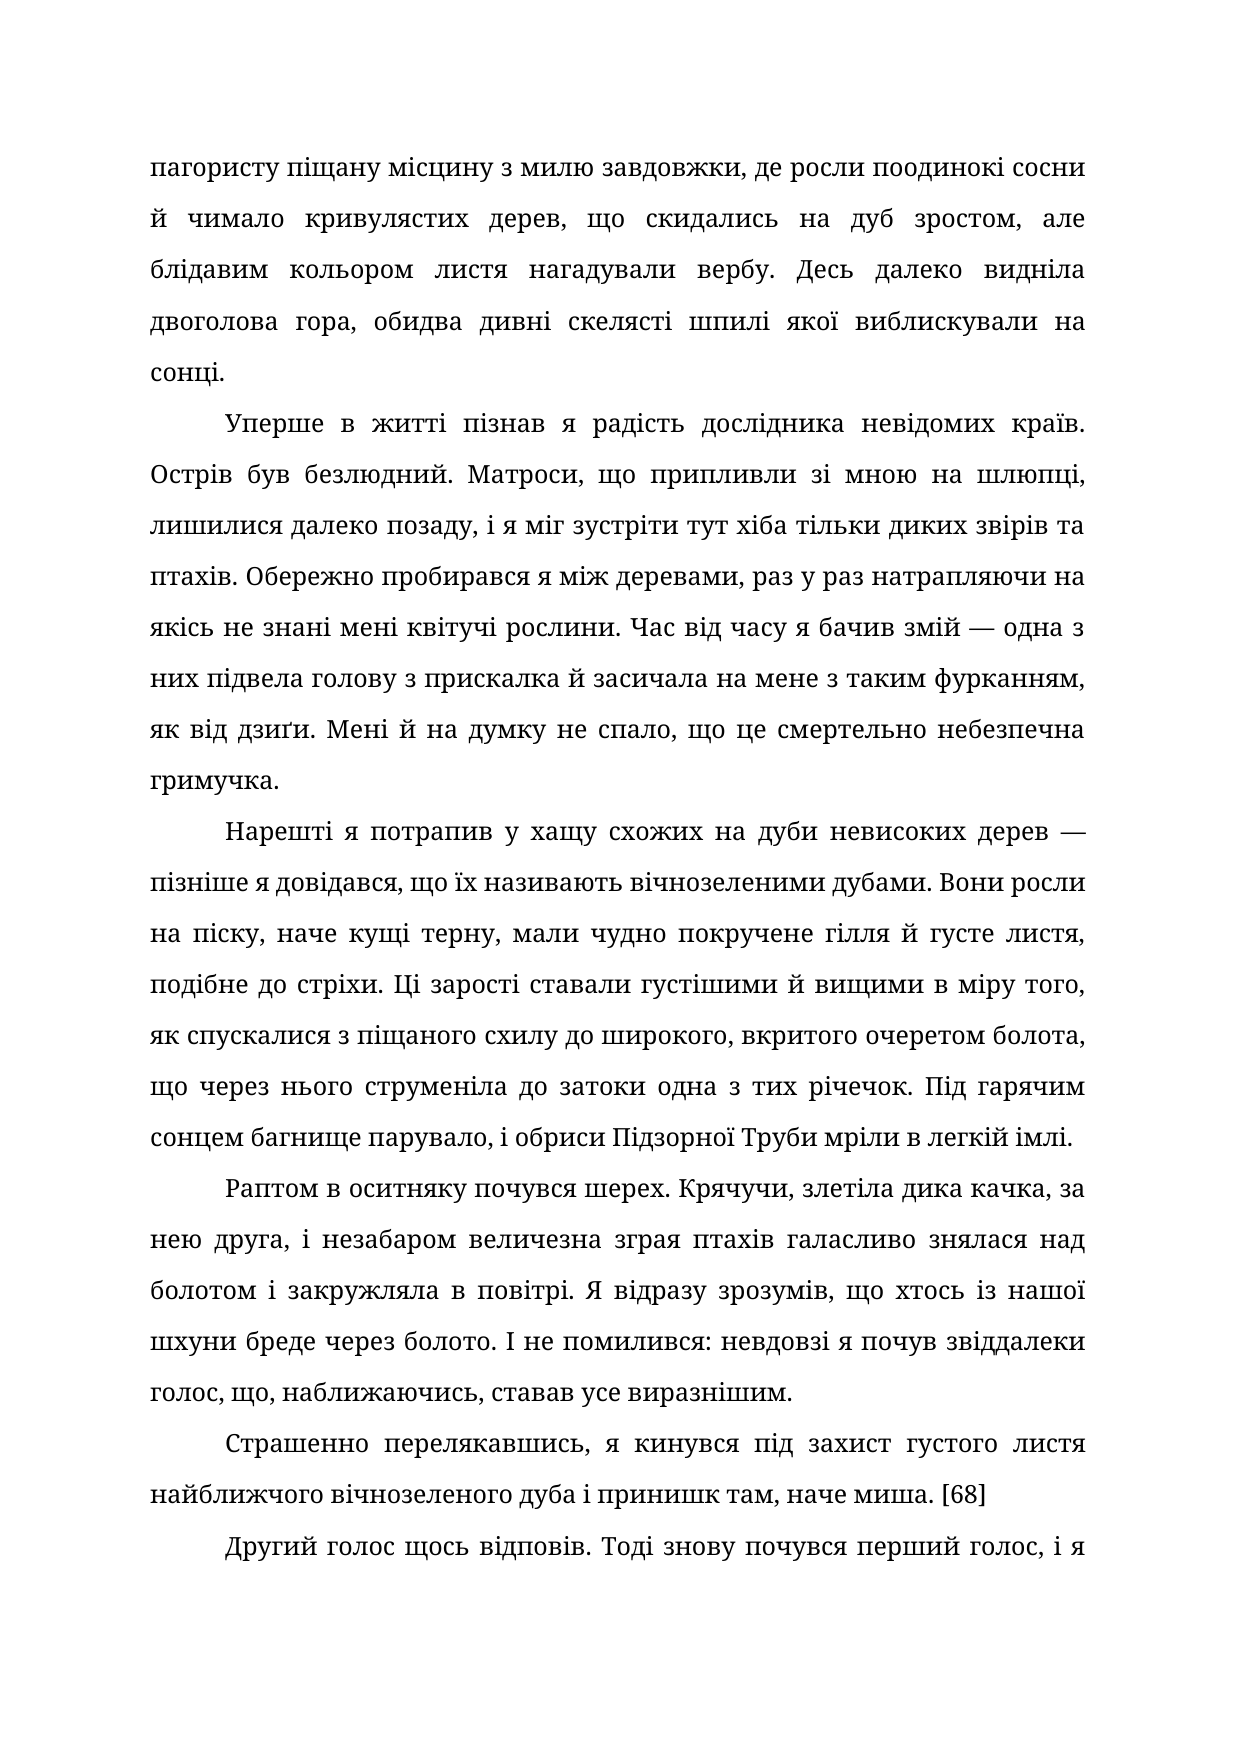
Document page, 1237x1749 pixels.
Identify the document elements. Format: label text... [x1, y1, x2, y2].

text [150, 150, 1086, 388]
text Страшенно перелякавшись, я кинувся під захист густого листя найближчого вічнозеленого дуба і принишк там, наче миша. [68] [150, 1426, 1086, 1511]
text Раптом в оситняку почувся шерех. Крячучи, злетіла дика качка, за нею друга, і незабаром величезна зграя птахів галасливо знялася над болотом і закружляла в повітрі. Я відразу зрозумів, що хтось із нашої шхуни бреде через болото. І не помилився: невдовзі я почув звіддалеки голос, що, наближаючись, ставав усе виразнішим. [150, 1171, 1086, 1409]
text Уперше в житті пізнав я радість дослідника невідомих країв. Острів був безлюдний. Матроси, що припливли зі мною на шлюпці, лишилися далеко позаду, і я міг зустріти тут хіба тільки диких звірів та птахів. Обережно пробирався я між деревами, раз у раз натрапляючи на якісь не знані мені квітучі рослини. Час від часу я бачив змій — одна з них підвела голову з прискалка й засичала на мене з таким фурканням, як від дзиґи. Мені й на думку не спало, що це смертельно небезпечна гримучка. [150, 405, 1086, 797]
text Нарешті я потрапив у хащу схожих на дуби невисоких дерев — пізніше я довідався, що їх називають вічнозеленими дубами. Вони росли на піску, наче кущі терну, мали чудно покручене гілля й густе листя, подібне до стріхи. Ці зарості ставали густішими й вищими в міру того, як спускалися з піщаного схилу до широкого, вкритого очеретом болота, що через нього струменіла до затоки одна з тих річечок. Під гарячим сонцем багнище парувало, і обриси Підзорної Труби мріли в легкій імлі. [150, 813, 1086, 1154]
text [150, 1528, 1086, 1562]
